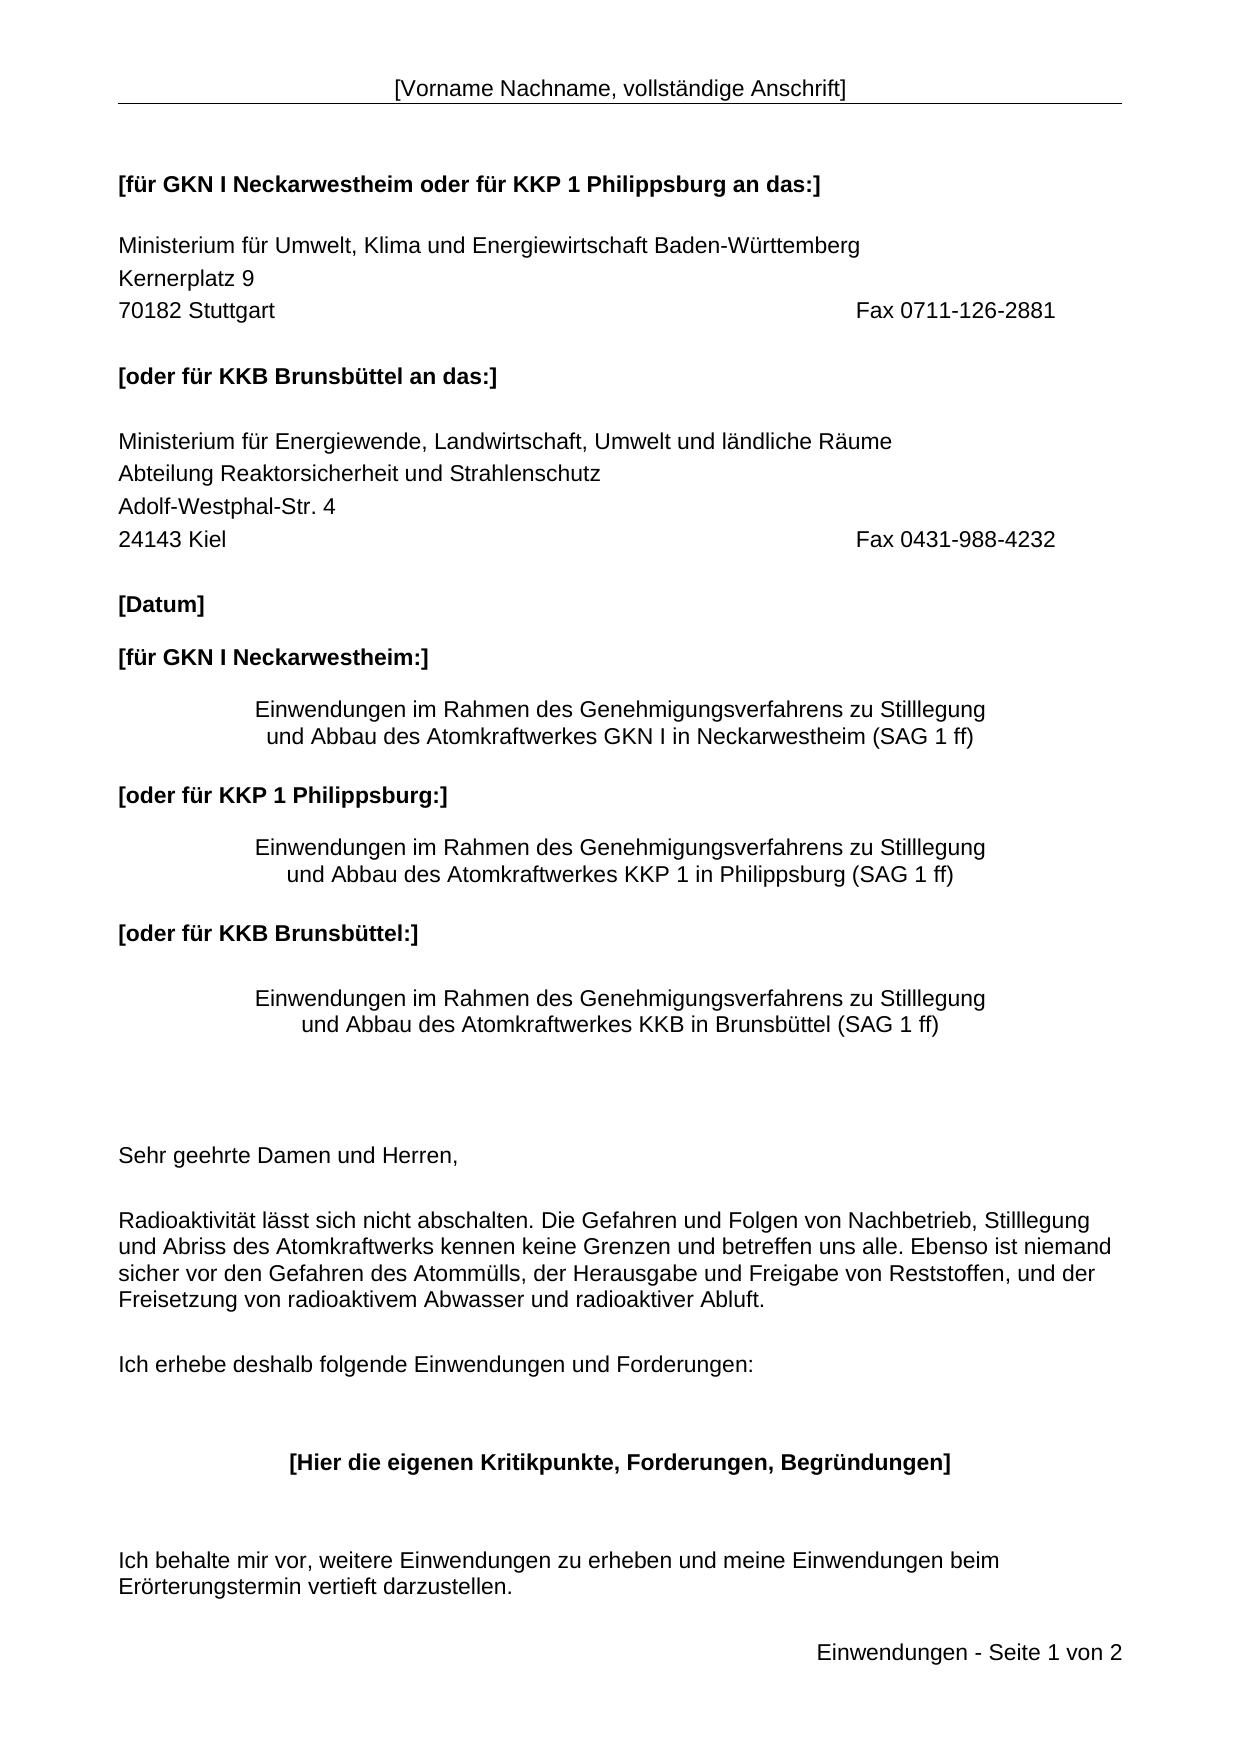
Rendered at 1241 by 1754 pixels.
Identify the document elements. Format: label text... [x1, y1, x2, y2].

text Ich behalte mir vor, weitere Einwendungen zu erheben und meine Einwendungen beim Erörterungstermin vertieft darzustellen. [112, 1547, 1128, 1606]
text Ministerium für Umwelt, Klima und Energiewirtschaft Baden-Württemberg [112, 232, 1128, 265]
text Radioaktivität lässt sich nicht abschalten. Die Gefahren und Folgen von Nachbetrieb, Stilllegung und Abriss des Atomkraftwerks kennen keine Grenzen und betreffen uns alle. Ebenso ist niemand sicher vor den Gefahren des Atommülls, der Herausgabe und Freigabe von Reststoffen, und der Freisetzung von radioaktivem Abwasser und radioaktiver Abluft. [112, 1207, 1128, 1318]
text [oder für KKB Brunsbüttel:] [112, 919, 1128, 952]
text Einwendungen im Rahmen des Genehmigungsverfahrens zu Stilllegung und Abbau des Atomkraftwerkes GKN I in Neckarwestheim (SAG 1 ff) [112, 696, 1128, 755]
text Ministerium für Energiewende, Landwirtschaft, Umwelt und ländliche Räume [112, 428, 1128, 460]
text Einwendungen im Rahmen des Genehmigungsverfahrens zu Stilllegung und Abbau des Atomkraftwerkes KKB in Brunsbüttel (SAG 1 ff) [112, 985, 1128, 1044]
text Abteilung Reaktorsicherheit und Strahlenschutz [112, 460, 1128, 493]
text Einwendungen im Rahmen des Genehmigungsverfahrens zu Stilllegung und Abbau des Atomkraftwerkes KKP 1 in Philippsburg (SAG 1 ff) [112, 834, 1128, 893]
text [Datum] [118, 591, 1122, 617]
text 24143 Kiel Fax 0431-988-4232 [112, 526, 1128, 558]
text [für GKN I Neckarwestheim:] [118, 643, 1122, 670]
text Ich erhebe deshalb folgende Einwendungen und Forderungen: [112, 1351, 1128, 1384]
text [oder für KKB Brunsbüttel an das:] [112, 363, 1128, 395]
text Adolf-Westphal-Str. 4 [112, 493, 1128, 526]
text Sehr geehrte Damen und Herren, [112, 1142, 1128, 1174]
text [für GKN I Neckarwestheim oder für KKP 1 Philippsburg an das:] [118, 171, 1122, 197]
text Kernerplatz 9 [112, 265, 1128, 297]
text [Hier die eigenen Kritikpunkte, Forderungen, Begründungen] [112, 1449, 1128, 1481]
text 70182 Stuttgart Fax 0711-126-2881 [112, 297, 1128, 330]
text [oder für KKP 1 Philippsburg:] [118, 782, 1122, 808]
